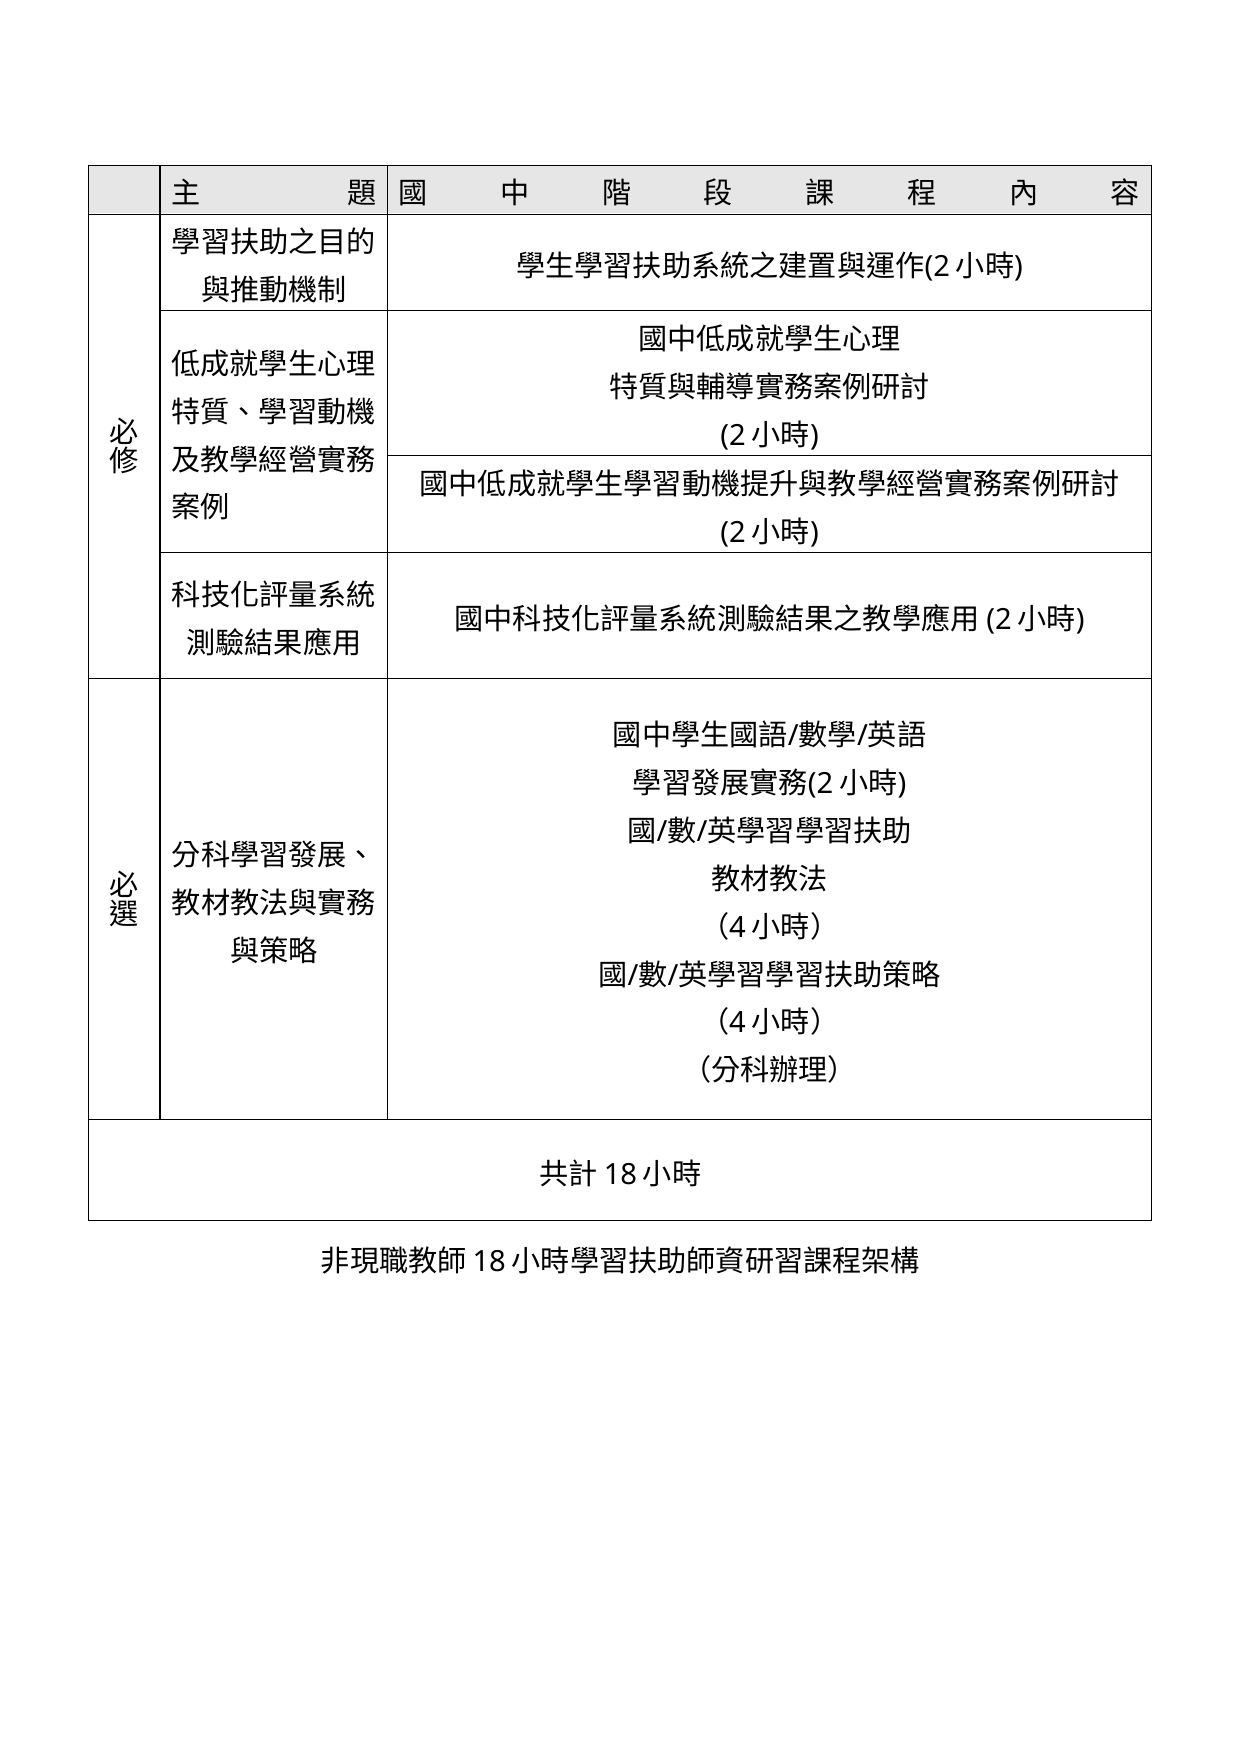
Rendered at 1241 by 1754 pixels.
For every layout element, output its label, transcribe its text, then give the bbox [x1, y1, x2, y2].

table_cell 科技化評量系統測驗結果應用 [161, 553, 387, 677]
table_header 主題 [161, 166, 387, 213]
table_cell 國中學生國語/數學/英語 學習發展實務(2小時) 國/數/英學習學習扶助 教材教法 （4小時） 國/數/英學習學習扶助策略 （4小時） （分科辦理） [388, 679, 1151, 1119]
table_cell 國中低成就學生學習動機提升與教學經營實務案例研討 (2小時) [388, 456, 1151, 552]
table_cell 必選 [89, 679, 159, 1119]
table_cell 學習扶助之目的與推動機制 [161, 215, 387, 310]
table_cell 國中低成就學生心理 特質與輔導實務案例研討 (2小時) [388, 311, 1151, 455]
text 非現職教師18小時學習扶助師資研習課程架構 [112, 1221, 1128, 1296]
table_cell 學生學習扶助系統之建置與運作(2小時) [388, 215, 1151, 310]
table_header [89, 166, 159, 213]
table_cell 國中科技化評量系統測驗結果之教學應用 (2小時) [388, 553, 1151, 677]
table_cell 低成就學生心理特質、學習動機及教學經營實務案例 [161, 311, 387, 552]
table_cell 必修 [89, 215, 159, 677]
table_header 國中階段課程內容 [388, 166, 1151, 213]
table_cell 分科學習發展、教材教法與實務與策略 [161, 679, 387, 1119]
table_cell 共計18小時 [89, 1120, 1151, 1220]
